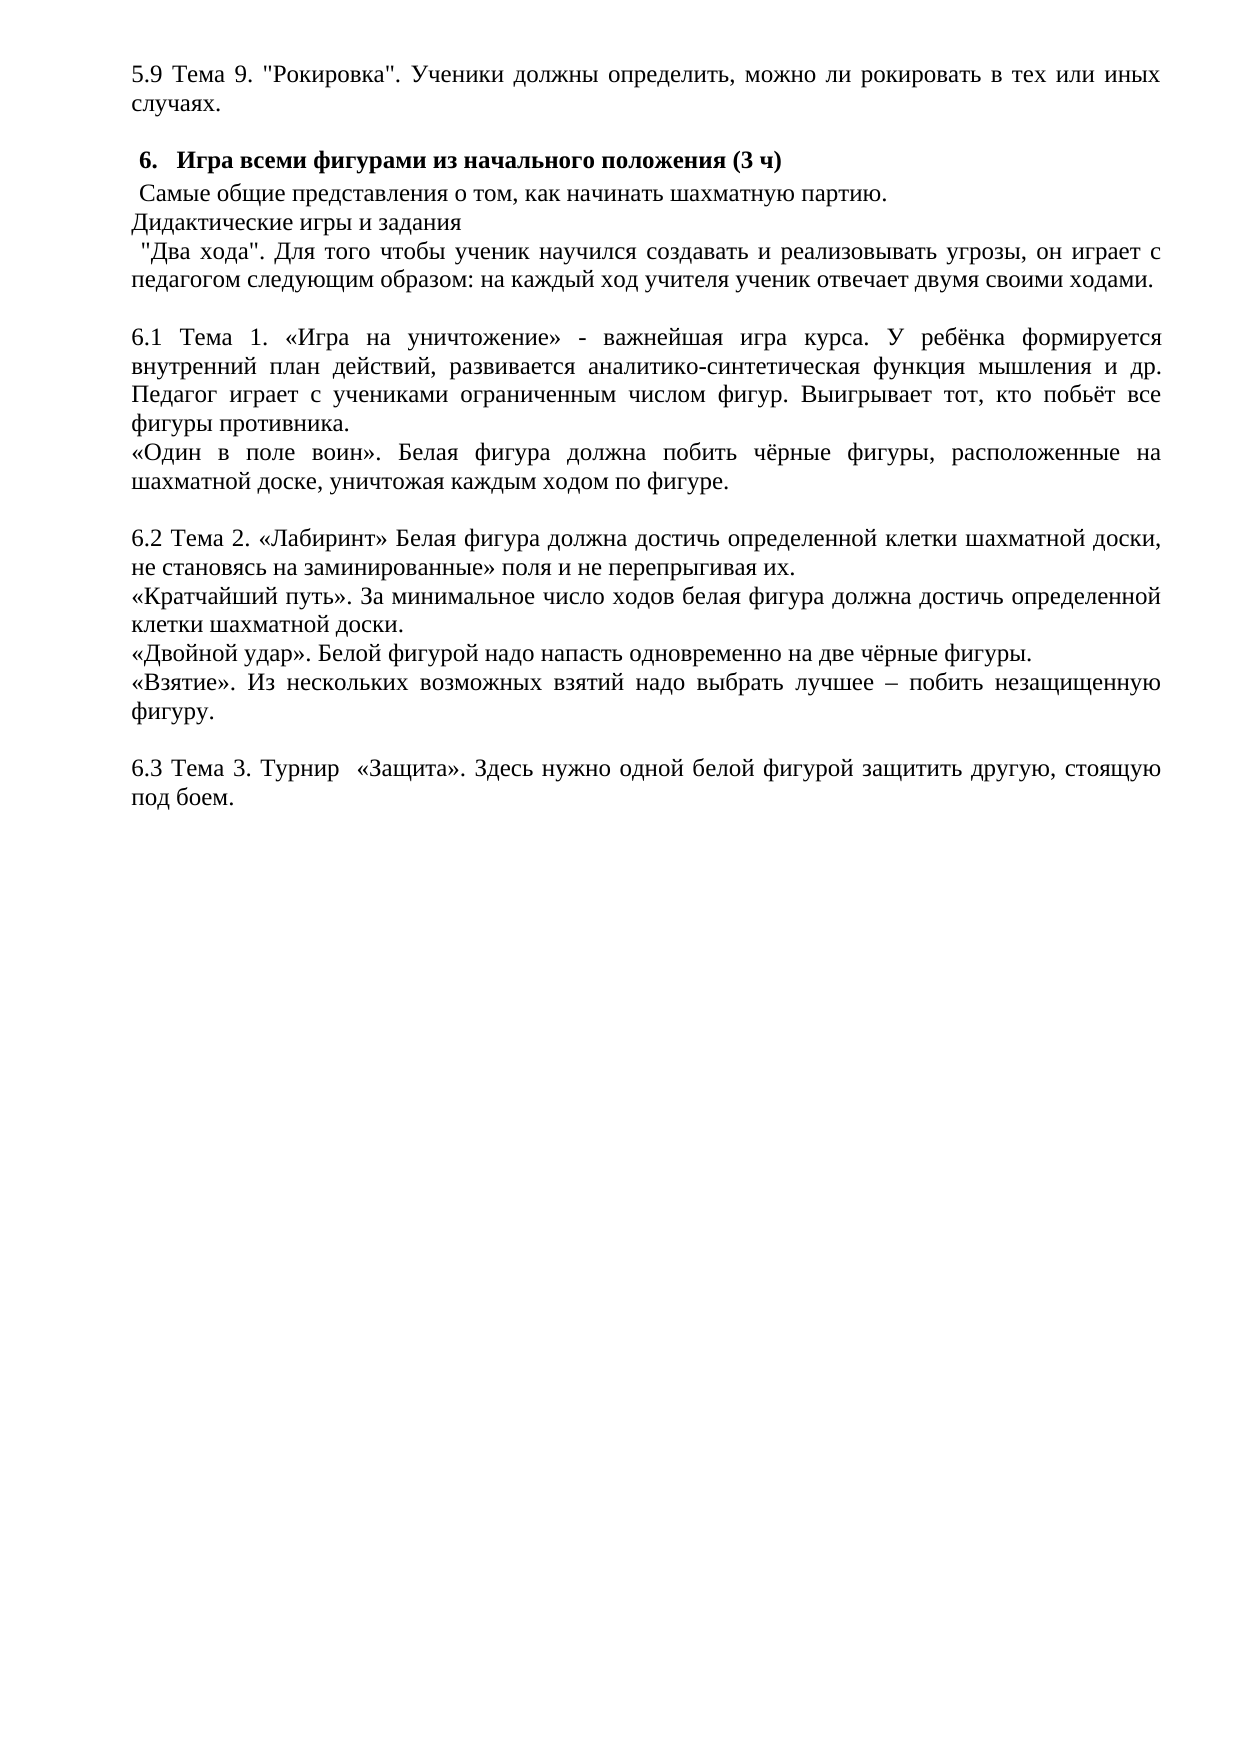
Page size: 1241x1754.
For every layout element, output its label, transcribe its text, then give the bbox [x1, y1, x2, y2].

text «Кратчайший путь». За минимальное число ходов белая фигура должна достичь определенной клетки шахматной доски. [131, 581, 1162, 638]
text 5.9 Тема 9. "Рокировка". Ученики должны определить, можно ли рокировать в тех или иных случаях. [131, 59, 1162, 117]
text «Один в поле воин». Белая фигура должна побить чёрные фигуры, расположенные на шахматной доске, уничтожая каждым ходом по фигуре. [131, 437, 1162, 494]
text "Два хода". Для того чтобы ученик научился создавать и реализовывать угрозы, он играет с педагогом следующим образом: на каждый ход учителя ученик отвечает двумя своими ходами. [131, 236, 1162, 293]
text 6.2 Тема 2. «Лабиринт» Белая фигура должна достичь определенной клетки шахматной доски, не становясь на заминированные» поля и не перепрыгивая их. [131, 523, 1162, 581]
text 6.3 Тема 3. Турнир «Защита». Здесь нужно одной белой фигурой защитить другую, стоящую под боем. [131, 753, 1162, 811]
text «Двойной удар». Белой фигурой надо напасть одновременно на две чёрные фигуры. [131, 638, 1162, 667]
text 6.1 Тема 1. «Игра на уничтожение» - важнейшая игра курса. У ребёнка формируется внутренний план действий, развивается аналитико-синтетическая функция мышления и др. Педагог играет с учениками ограниченным числом фигур. Выигрывает тот, кто побьёт все фигуры противника. [131, 322, 1162, 437]
text «Взятие». Из нескольких возможных взятий надо выбрать лучшее – побить незащищенную фигуру. [131, 667, 1162, 724]
text Самые общие представления о том, как начинать шахматную партию. [139, 178, 1162, 207]
text Дидактические игры и задания [131, 207, 1162, 236]
list Игра всеми фигурами из начального положения (3 ч) [139, 145, 1162, 174]
